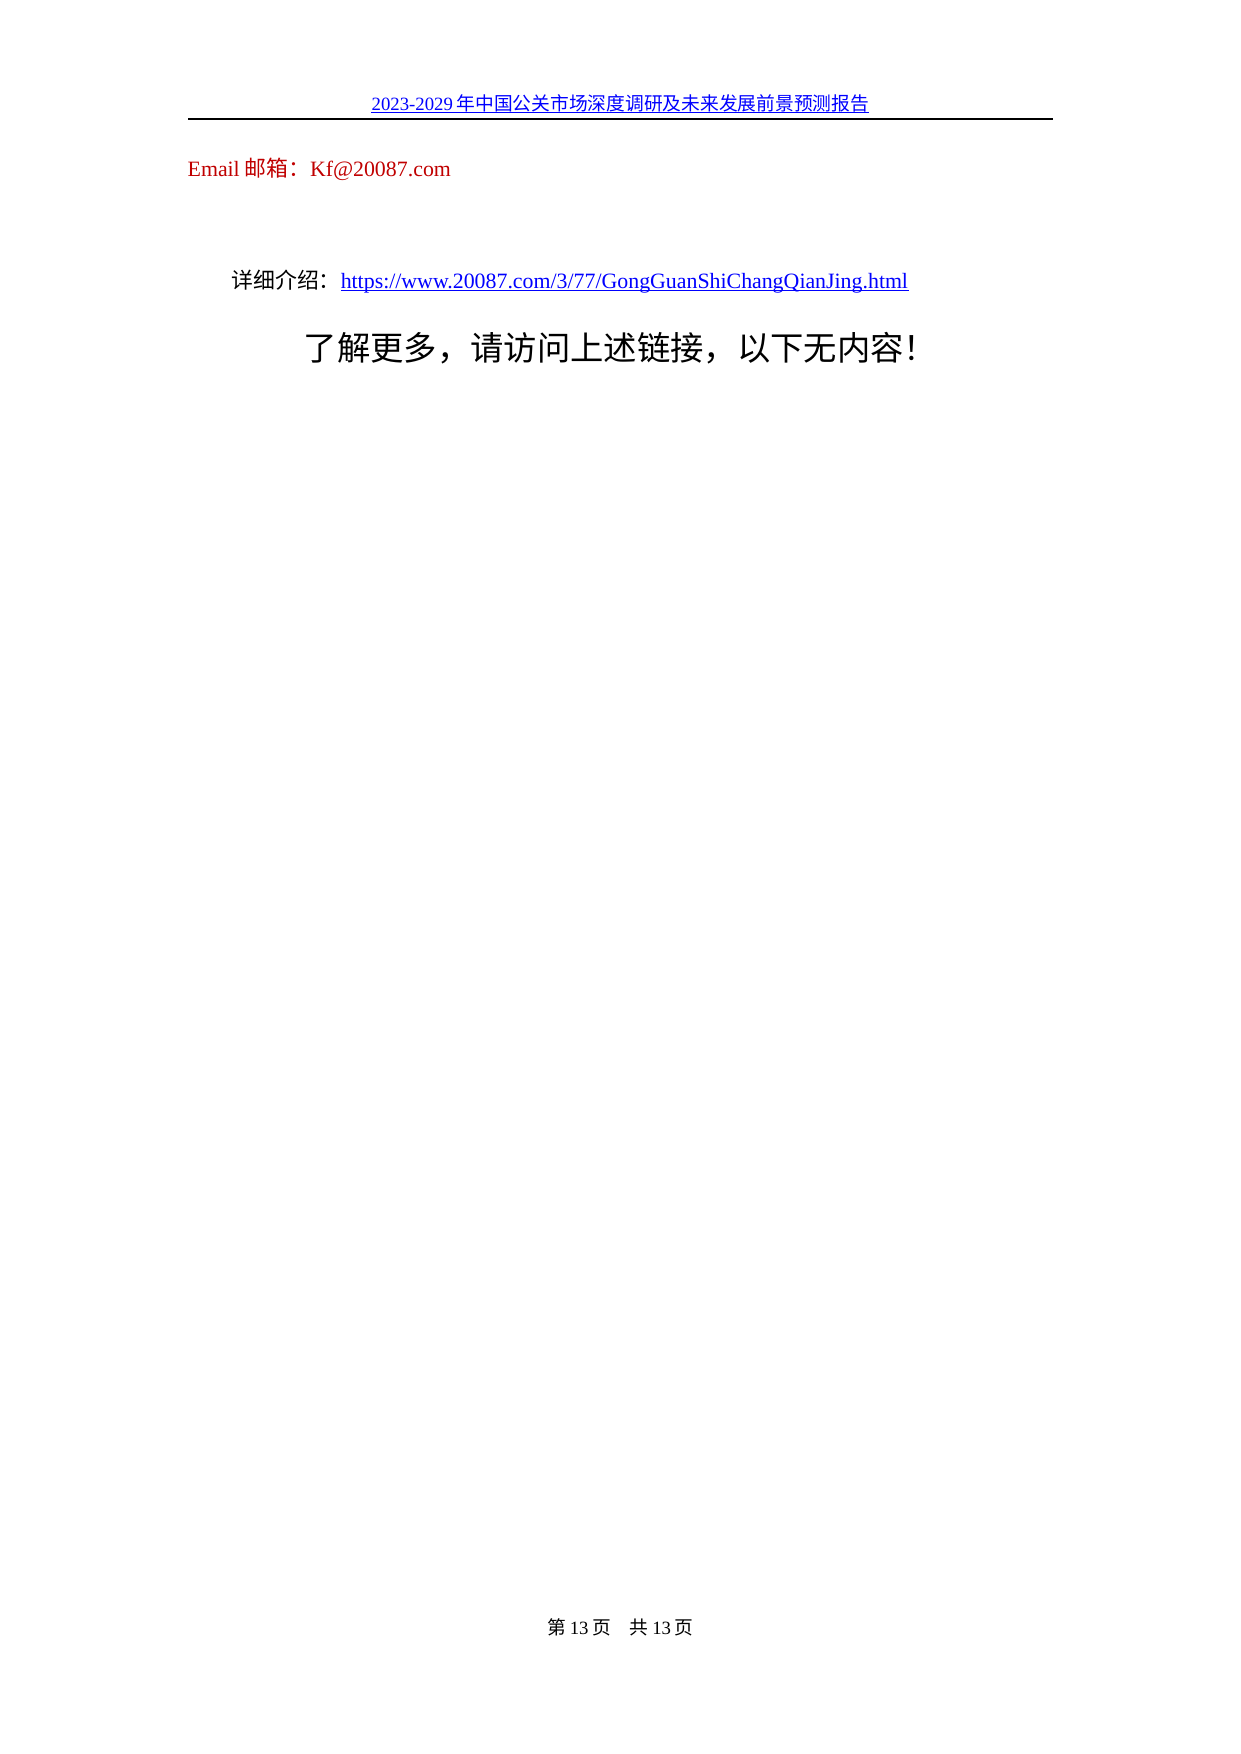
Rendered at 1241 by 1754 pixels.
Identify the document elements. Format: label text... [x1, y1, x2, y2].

title 了解更多，请访问上述链接，以下无内容！ [187, 313, 1053, 378]
text Email邮箱：Kf@20087.com [187, 150, 1053, 183]
text 详细介绍：https://www.20087.com/3/77/GongGuanShiChangQianJing.html [187, 263, 1053, 296]
